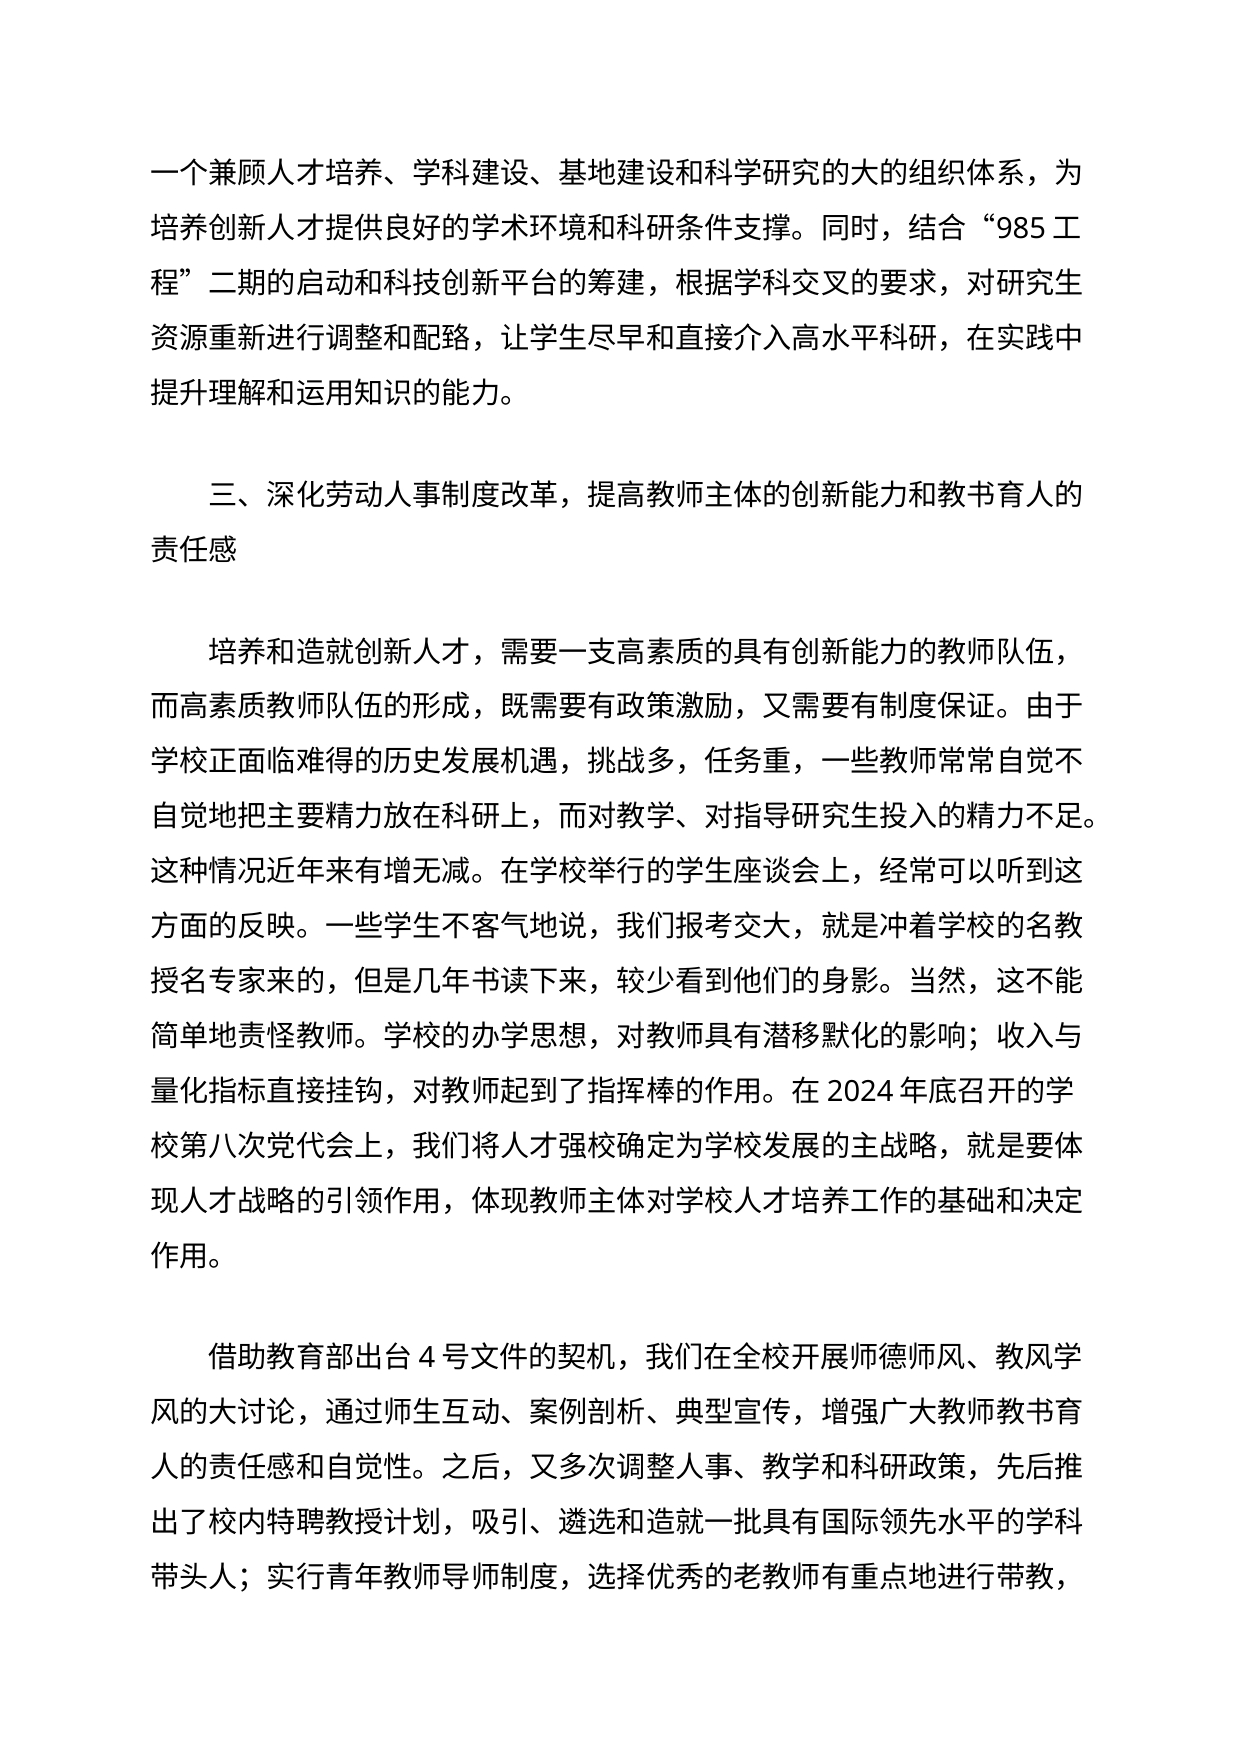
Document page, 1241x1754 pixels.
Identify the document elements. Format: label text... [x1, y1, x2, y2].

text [150, 1334, 1090, 1596]
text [150, 150, 1090, 412]
text 三、深化劳动人事制度改革，提高教师主体的创新能力和教书育人的责任感 [150, 471, 1090, 569]
text 培养和造就创新人才，需要一支高素质的具有创新能力的教师队伍，而高素质教师队伍的形成，既需要有政策激励，又需要有制度保证。由于学校正面临难得的历史发展机遇，挑战多，任务重，一些教师常常自觉不自觉地把主要精力放在科研上，而对教学、对指导研究生投入的精力不足。这种情况近年来有增无减。在学校举行的学生座谈会上，经常可以听到这方面的反映。一些学生不客气地说，我们报考交大，就是冲着学校的名教授名专家来的，但是几年书读下来，较少看到他们的身影。当然，这不能简单地责怪教师。学校的办学思想，对教师具有潜移默化的影响；收入与量化指标直接挂钩，对教师起到了指挥棒的作用。在2024年底召开的学校第八次党代会上，我们将人才强校确定为学校发展的主战略，就是要体现人才战略的引领作用，体现教师主体对学校人才培养工作的基础和决定作用。 [150, 628, 1090, 1274]
